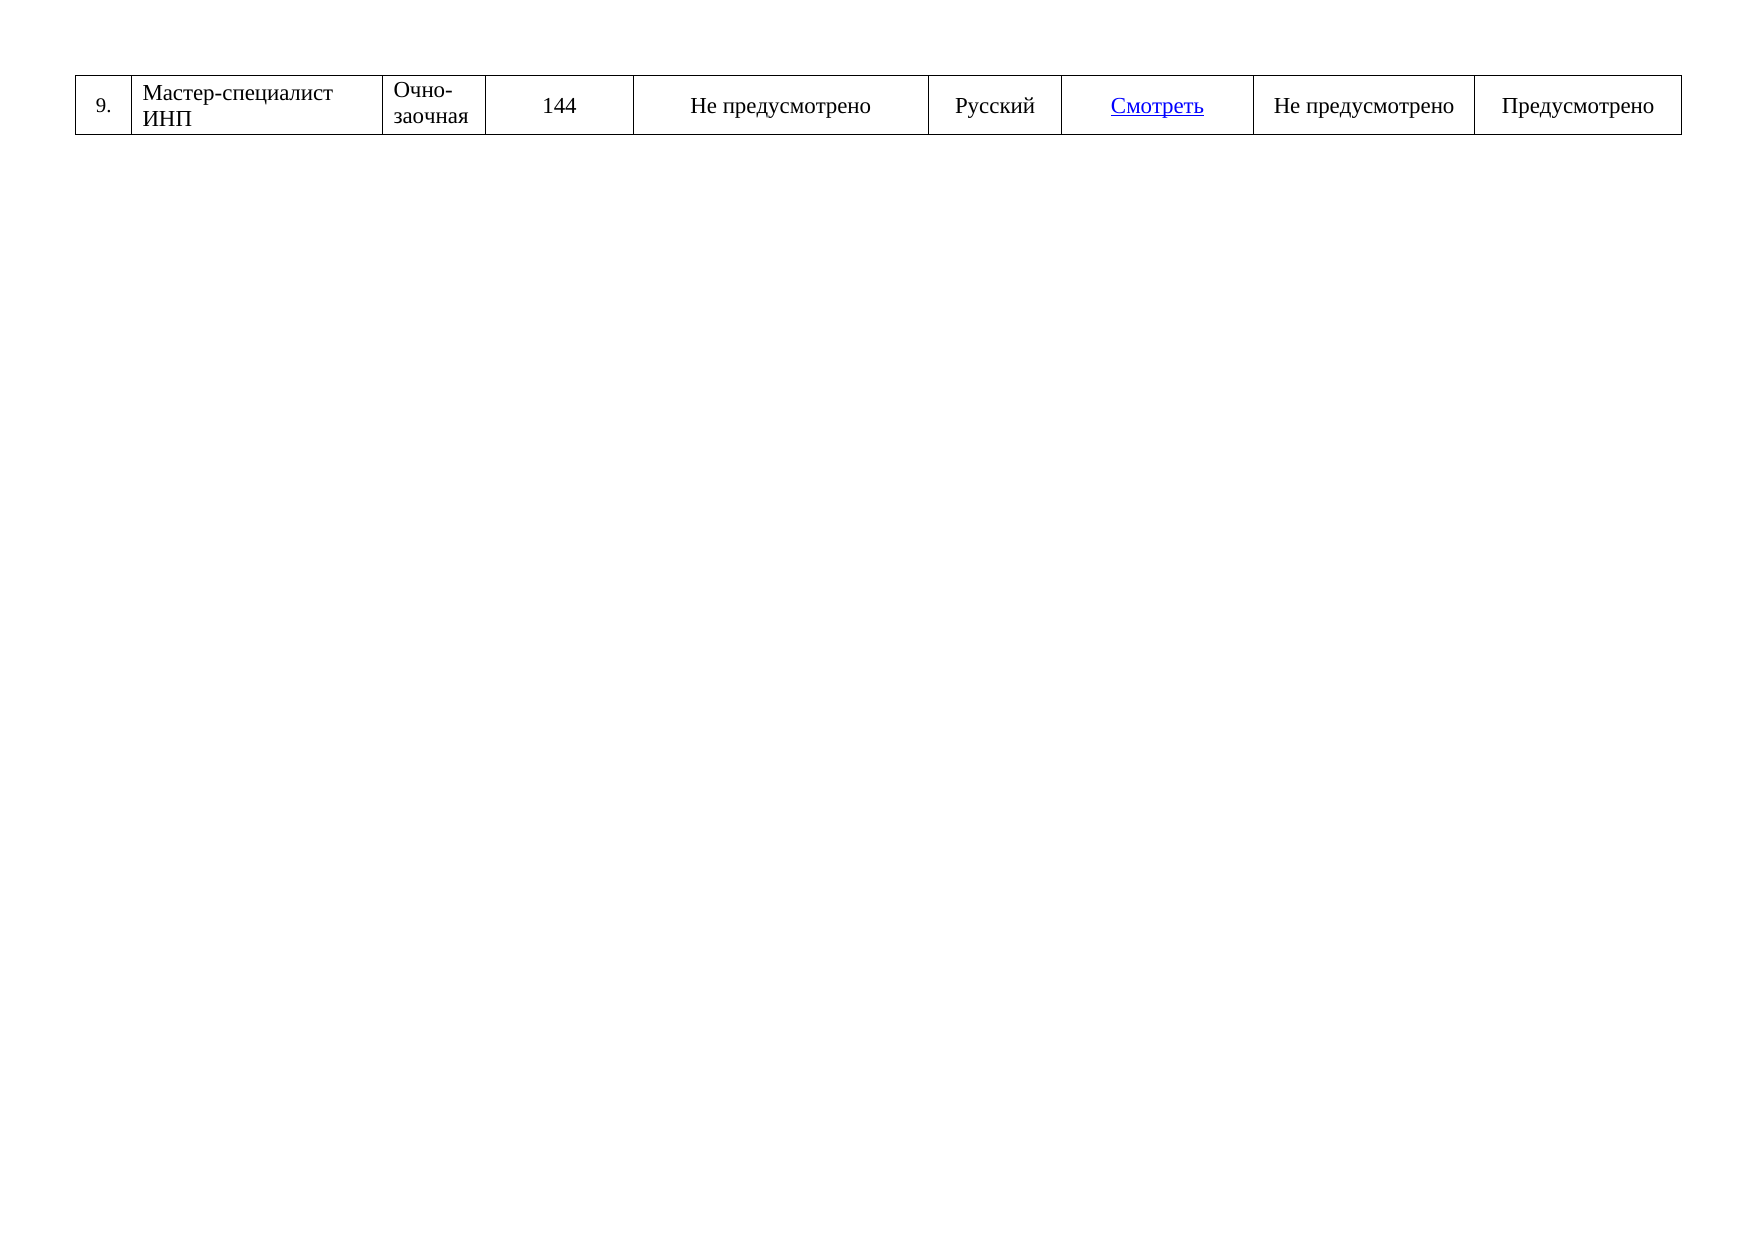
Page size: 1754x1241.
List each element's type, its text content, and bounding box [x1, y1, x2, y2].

table_cell Русский [929, 76, 1061, 134]
table_cell 144 [486, 76, 633, 134]
table_cell Не предусмотрено [1254, 76, 1474, 134]
table_cell Очно-заочная [383, 76, 485, 134]
table_cell Cмотреть [1062, 76, 1253, 134]
table_cell Мастер-специалист ИНП [132, 76, 382, 134]
table_cell 9. [76, 76, 131, 134]
table_cell Не предусмотрено [634, 76, 928, 134]
table_cell Предусмотрено [1475, 76, 1681, 134]
